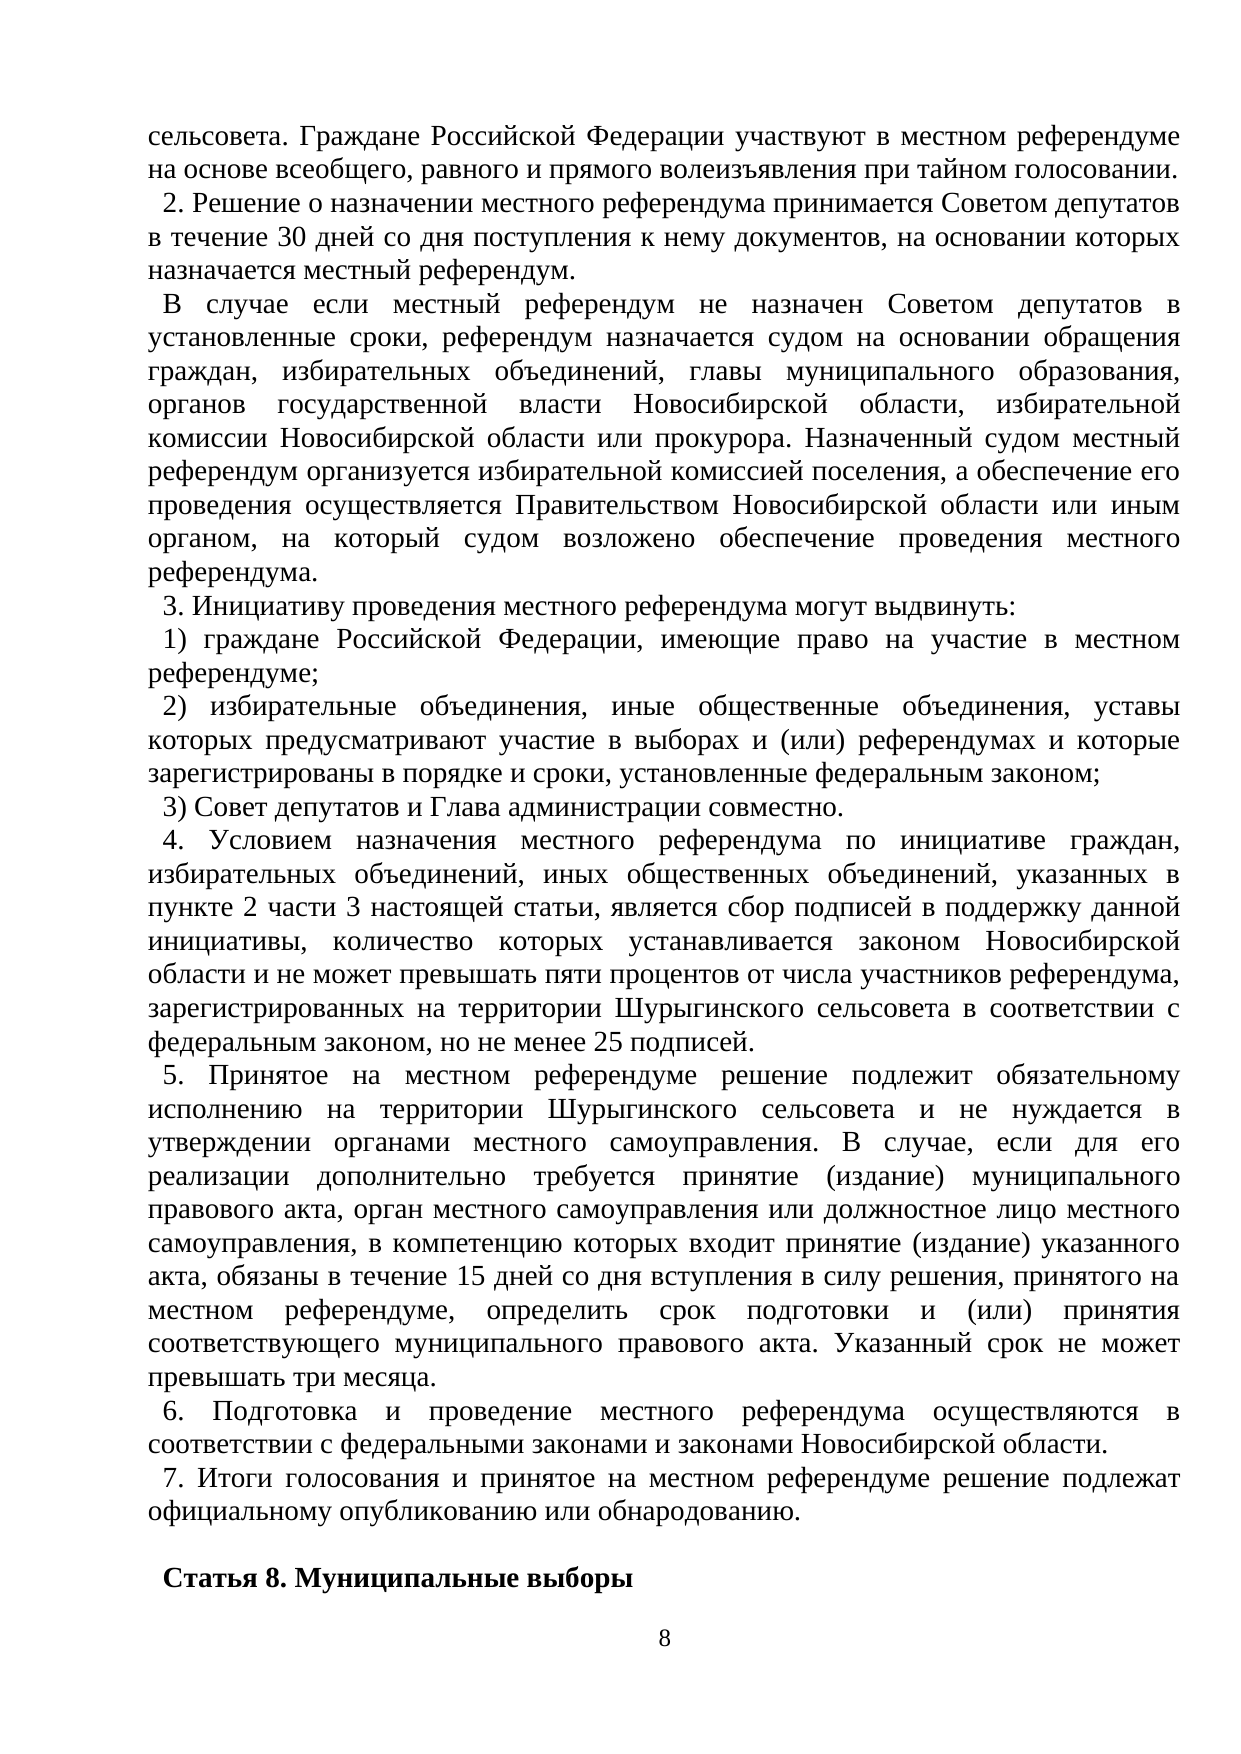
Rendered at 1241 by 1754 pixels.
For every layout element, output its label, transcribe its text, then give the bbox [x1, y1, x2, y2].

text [148, 118, 1181, 185]
text В случае если местный референдум не назначен Советом депутатов в установленные сроки, референдум назначается судом на основании обращения граждан, избирательных объединений, главы муниципального образования, органов государственной власти Новосибирской области, избирательной комиссии Новосибирской области или прокурора. Назначенный судом местный референдум организуется избирательной комиссией поселения, а обеспечение его проведения осуществляется Правительством Новосибирской области или иным органом, на который судом возложено обеспечение проведения местного референдума. [148, 286, 1181, 588]
text 3. Инициативу проведения местного референдума могут выдвинуть: [148, 588, 1181, 621]
text 4. Условием назначения местного референдума по инициативе граждан, избирательных объединений, иных общественных объединений, указанных в пункте 2 части 3 настоящей статьи, является сбор подписей в поддержку данной инициативы, количество которых устанавливается законом Новосибирской области и не может превышать пяти процентов от числа участников референдума, зарегистрированных на территории Шурыгинского сельсовета в соответствии с федеральным законом, но не менее 25 подписей. [148, 822, 1181, 1057]
text 7. Итоги голосования и принятое на местном референдуме решение подлежат официальному опубликованию или обнародованию. [148, 1460, 1181, 1527]
text 2. Решение о назначении местного референдума принимается Советом депутатов в течение 30 дней со дня поступления к нему документов, на основании которых назначается местный референдум. [148, 185, 1181, 286]
text 5. Принятое на местном референдуме решение подлежит обязательному исполнению на территории Шурыгинского сельсовета и не нуждается в утверждении органами местного самоуправления. В случае, если для его реализации дополнительно требуется принятие (издание) муниципального правового акта, орган местного самоуправления или должностное лицо местного самоуправления, в компетенцию которых входит принятие (издание) указанного акта, обязаны в течение 15 дней со дня вступления в силу решения, принятого на местном референдуме, определить срок подготовки и (или) принятия соответствующего муниципального правового акта. Указанный срок не может превышать три месяца. [148, 1057, 1181, 1393]
text 6. Подготовка и проведение местного референдума осуществляются в соответствии с федеральными законами и законами Новосибирской области. [148, 1393, 1181, 1460]
text Статья 8. Муниципальные выборы [148, 1560, 1181, 1594]
text 2) избирательные объединения, иные общественные объединения, уставы которых предусматривают участие в выборах и (или) референдумах и которые зарегистрированы в порядке и сроки, установленные федеральным законом; [148, 688, 1181, 789]
text 3) Совет депутатов и Глава администрации совместно. [148, 789, 1181, 822]
text 1) граждане Российской Федерации, имеющие право на участие в местном референдуме; [148, 621, 1181, 688]
